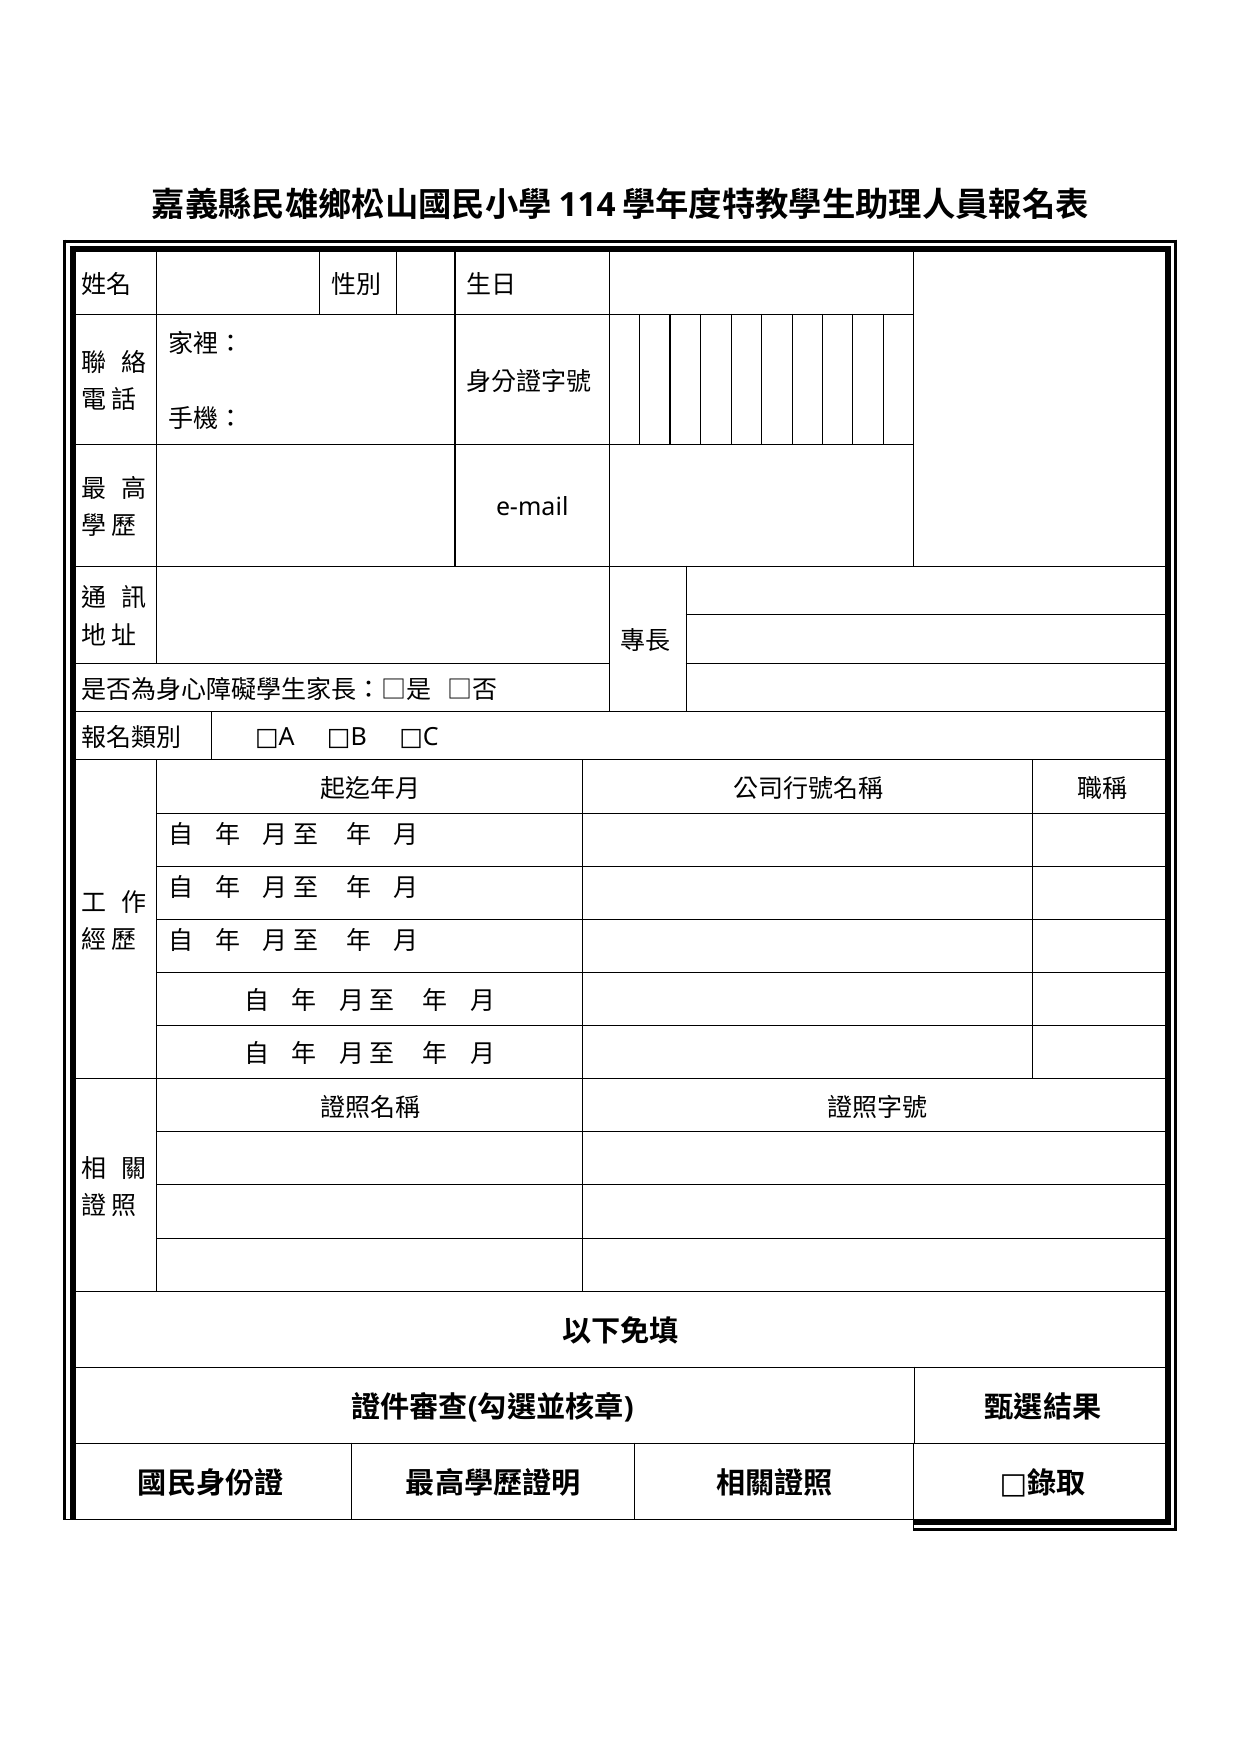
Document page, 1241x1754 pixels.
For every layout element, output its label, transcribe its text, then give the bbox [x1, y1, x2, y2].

table_cell 相關證 照 [76, 1079, 156, 1291]
table_cell 身分證字號 [456, 315, 609, 444]
table_cell 工作經 歷 [76, 760, 156, 1078]
table_cell [640, 315, 669, 444]
table_cell [583, 1239, 1165, 1291]
table_cell [157, 567, 609, 662]
table_cell 職稱 [1033, 760, 1165, 812]
table_cell 專長 [610, 567, 686, 711]
text 嘉義縣民雄鄉松山國民小學114學年度特教學生助理人員報名表 [94, 164, 1146, 239]
table_header 姓名 [76, 252, 156, 314]
table_cell [610, 315, 639, 444]
table_cell 證照名稱 [157, 1079, 582, 1131]
table_cell [884, 315, 913, 444]
table_cell [687, 567, 1165, 614]
table_cell [701, 315, 731, 444]
table_cell 是否為身心障礙學生家長：□是 □否 [76, 664, 609, 711]
table_cell 證照字號 [583, 1079, 1165, 1131]
table_cell [762, 315, 792, 444]
table_header [610, 252, 913, 314]
table_cell [823, 315, 852, 444]
table_cell [583, 814, 1032, 866]
table_cell 通訊地 址 [76, 567, 156, 662]
table_cell [1033, 920, 1165, 972]
table_cell 聯絡電 話 [76, 315, 156, 444]
table_cell [1033, 1026, 1165, 1078]
table_cell [1033, 814, 1165, 866]
table_cell 相關證照 [635, 1444, 913, 1519]
table_cell 證件審查(勾選並核章) [76, 1368, 914, 1443]
table_cell e-mail [456, 445, 609, 566]
table_cell 自 年 月 至 年 月 [157, 973, 582, 1025]
table_cell [1033, 973, 1165, 1025]
table_cell [157, 1239, 582, 1291]
table_cell 公司行號名稱 [583, 760, 1032, 812]
table_cell 自 年 月 至 年 月 [157, 867, 582, 919]
table_cell 報名類別 [76, 712, 211, 759]
table_cell 甄選結果 [915, 1368, 1165, 1443]
table_cell 家裡： 手機： [157, 315, 454, 444]
table_cell [157, 1132, 582, 1184]
table_cell [687, 664, 1165, 711]
table_cell □A □B □C [212, 712, 1165, 759]
table_cell [610, 445, 913, 566]
table_cell [583, 1185, 1165, 1237]
table_cell 最高學 歷 [76, 445, 156, 566]
table_cell [853, 315, 883, 444]
table_cell [793, 315, 822, 444]
table_cell □錄取 □備取 □不錄取 [914, 1444, 1165, 1519]
table_header 生日 [456, 252, 609, 314]
table_cell [732, 315, 761, 444]
table_header [914, 252, 1165, 566]
table_header [157, 252, 319, 314]
table_header [397, 252, 454, 314]
table_header 性別 [320, 252, 396, 314]
table_cell [687, 615, 1165, 662]
table_cell [1033, 867, 1165, 919]
table_cell [157, 445, 454, 566]
table_cell 起迄年月 [157, 760, 582, 812]
table_cell 自 年 月 至 年 月 [157, 814, 582, 866]
table_cell [583, 867, 1032, 919]
table_cell [583, 973, 1032, 1025]
table_cell 自 年 月 至 年 月 [157, 1026, 582, 1078]
table_cell 國民身份證 [76, 1444, 351, 1519]
table_cell 最高學歷證明 [352, 1444, 634, 1519]
table_cell [157, 1185, 582, 1237]
table_cell [583, 920, 1032, 972]
table_cell [583, 1026, 1032, 1078]
table_cell [671, 315, 700, 444]
table_cell [583, 1132, 1165, 1184]
table_cell 自 年 月 至 年 月 [157, 920, 582, 972]
table_cell 以下免填 [76, 1292, 1165, 1367]
